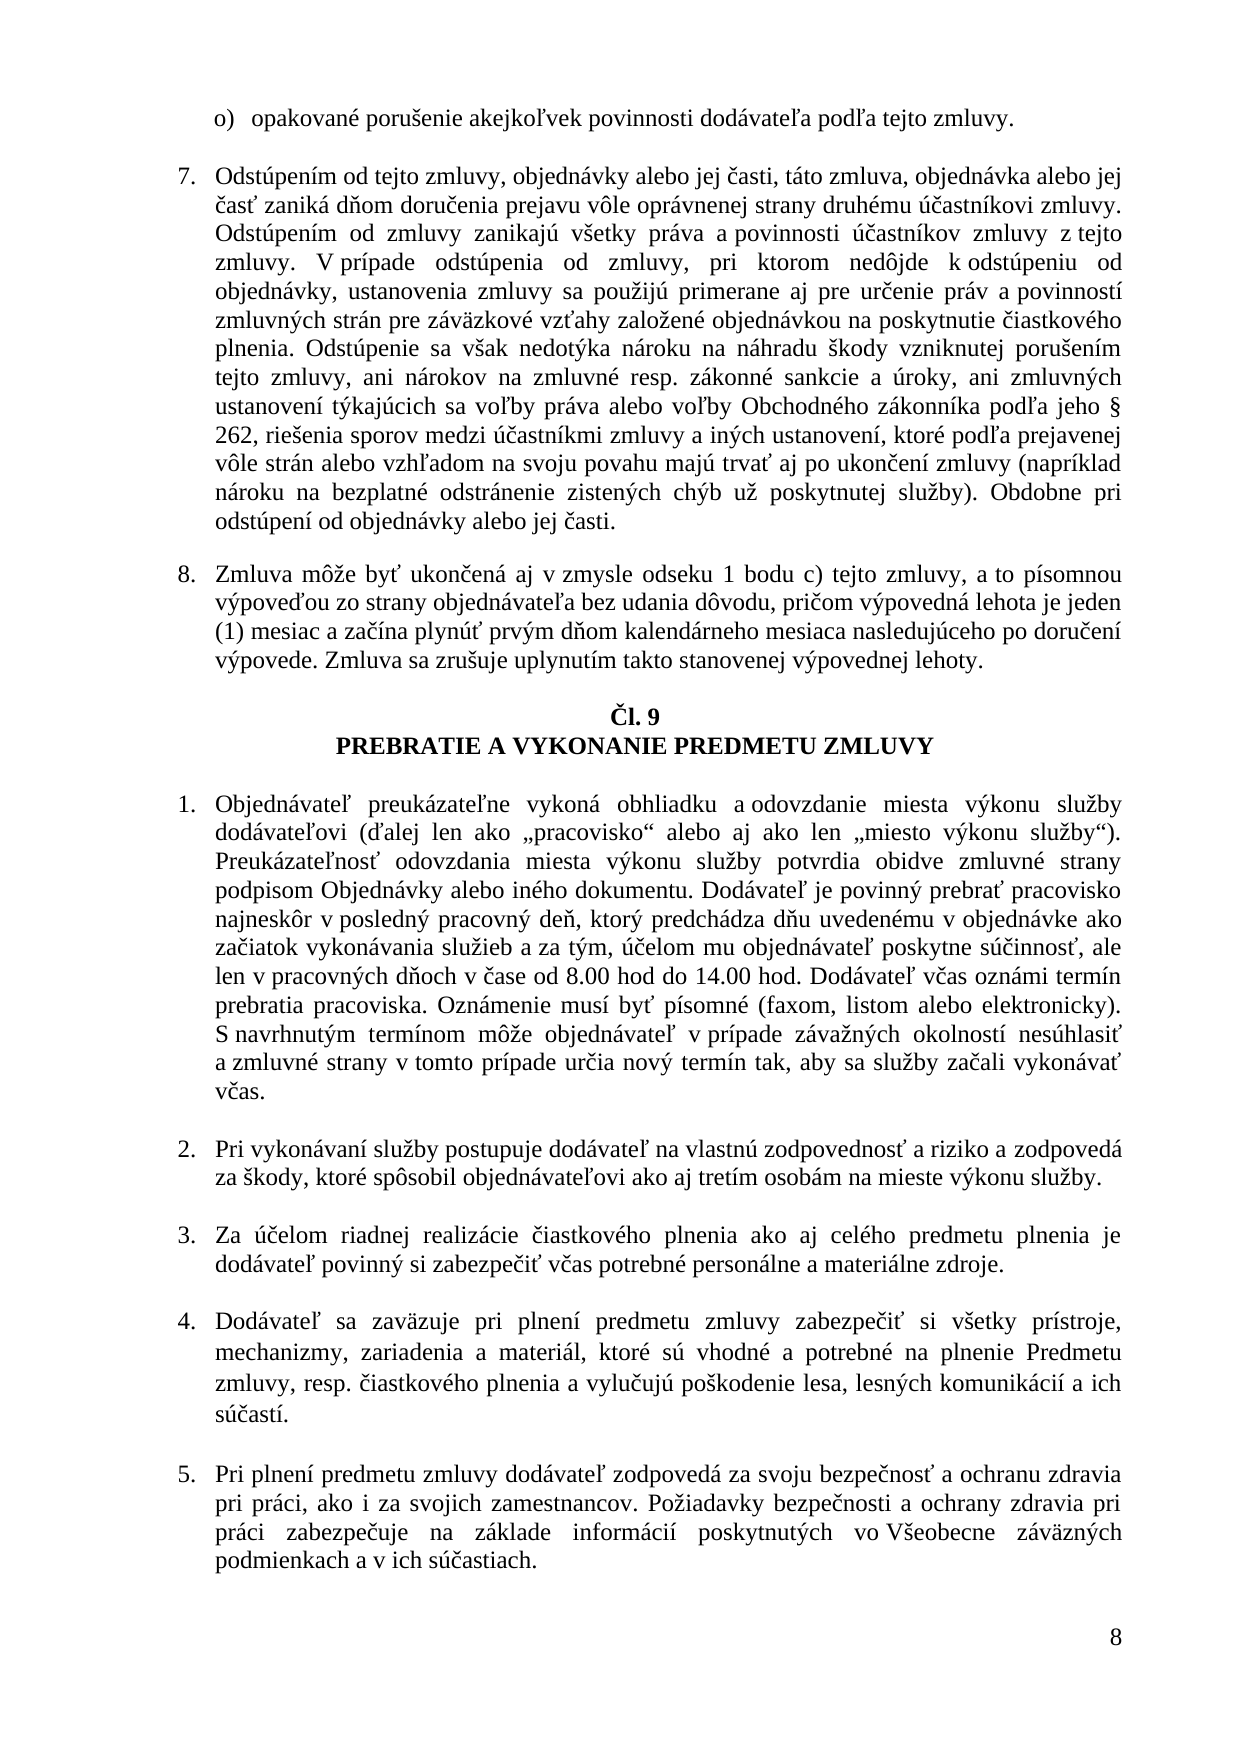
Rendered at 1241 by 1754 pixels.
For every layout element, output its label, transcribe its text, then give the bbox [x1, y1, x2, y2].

list Dodávateľ sa zaväzuje pri plnení predmetu zmluvy zabezpečiť si všetky prístroje, mechanizmy, zariadenia a materiál, ktoré sú vhodné a potrebné na plnenie Predmetu zmluvy, resp. čiastkového plnenia a vylučujú poškodenie lesa, lesných komunikácií a ich súčastí. [177, 1306, 1122, 1428]
list opakované porušenie akejkoľvek povinnosti dodávateľa podľa tejto zmluvy. [213, 103, 1122, 132]
text Čl. 9 [148, 702, 1122, 731]
list Odstúpením od tejto zmluvy, objednávky alebo jej časti, táto zmluva, objednávka alebo jej časť zaniká dňom doručenia prejavu vôle oprávnenej strany druhému účastníkovi zmluvy. Odstúpením od zmluvy zanikajú všetky práva a povinnosti účastníkov zmluvy z tejto zmluvy. V prípade odstúpenia od zmluvy, pri ktorom nedôjde k odstúpeniu od objednávky, ustanovenia zmluvy sa použijú primerane aj pre určenie práv a povinností zmluvných strán pre záväzkové vzťahy založené objednávkou na poskytnutie čiastkového plnenia. Odstúpenie sa však nedotýka nároku na náhradu škody vzniknutej porušením tejto zmluvy, ani nárokov na zmluvné resp. zákonné sankcie a úroky, ani zmluvných ustanovení týkajúcich sa voľby práva alebo voľby Obchodného zákonníka podľa jeho § 262, riešenia sporov medzi účastníkmi zmluvy a iných ustanovení, ktoré podľa prejavenej vôle strán alebo vzhľadom na svoju povahu majú trvať aj po ukončení zmluvy (napríklad nároku na bezplatné odstránenie zistených chýb už poskytnutej služby). Obdobne pri odstúpení od objednávky alebo jej časti. [177, 161, 1122, 535]
list Objednávateľ preukázateľne vykoná obhliadku a odovzdanie miesta výkonu služby dodávateľovi (ďalej len ako „pracovisko“ alebo aj ako len „miesto výkonu služby“). Preukázateľnosť odovzdania miesta výkonu služby potvrdia obidve zmluvné strany podpisom Objednávky alebo iného dokumentu. Dodávateľ je povinný prebrať pracovisko najneskôr v posledný pracovný deň, ktorý predchádza dňu uvedenému v objednávke ako začiatok vykonávania služieb a za tým, účelom mu objednávateľ poskytne súčinnosť, ale len v pracovných dňoch v čase od 8.00 hod do 14.00 hod. Dodávateľ včas oznámi termín prebratia pracoviska. Oznámenie musí byť písomné (faxom, listom alebo elektronicky). S navrhnutým termínom môže objednávateľ v prípade závažných okolností nesúhlasiť a zmluvné strany v tomto prípade určia nový termín tak, aby sa služby začali vykonávať včas. [177, 789, 1122, 1105]
list Zmluva môže byť ukončená aj v zmysle odseku 1 bodu c) tejto zmluvy, a to písomnou výpoveďou zo strany objednávateľa bez udania dôvodu, pričom výpovedná lehota je jeden (1) mesiac a začína plynúť prvým dňom kalendárneho mesiaca nasledujúceho po doručení výpovede. Zmluva sa zrušuje uplynutím takto stanovenej výpovednej lehoty. [177, 559, 1122, 674]
text PREBRATIE A VYKONANIE PREDMETU ZMLUVY [148, 731, 1122, 760]
list Pri vykonávaní služby postupuje dodávateľ na vlastnú zodpovednosť a riziko a zodpovedá za škody, ktoré spôsobil objednávateľovi ako aj tretím osobám na mieste výkonu služby. [177, 1134, 1122, 1191]
list Za účelom riadnej realizácie čiastkového plnenia ako aj celého predmetu plnenia je dodávateľ povinný si zabezpečiť včas potrebné personálne a materiálne zdroje. [177, 1220, 1122, 1277]
list Pri plnení predmetu zmluvy dodávateľ zodpovedá za svoju bezpečnosť a ochranu zdravia pri práci, ako i za svojich zamestnancov. Požiadavky bezpečnosti a ochrany zdravia pri práci zabezpečuje na základe informácií poskytnutých vo Všeobecne záväzných podmienkach a v ich súčastiach. [177, 1459, 1122, 1574]
